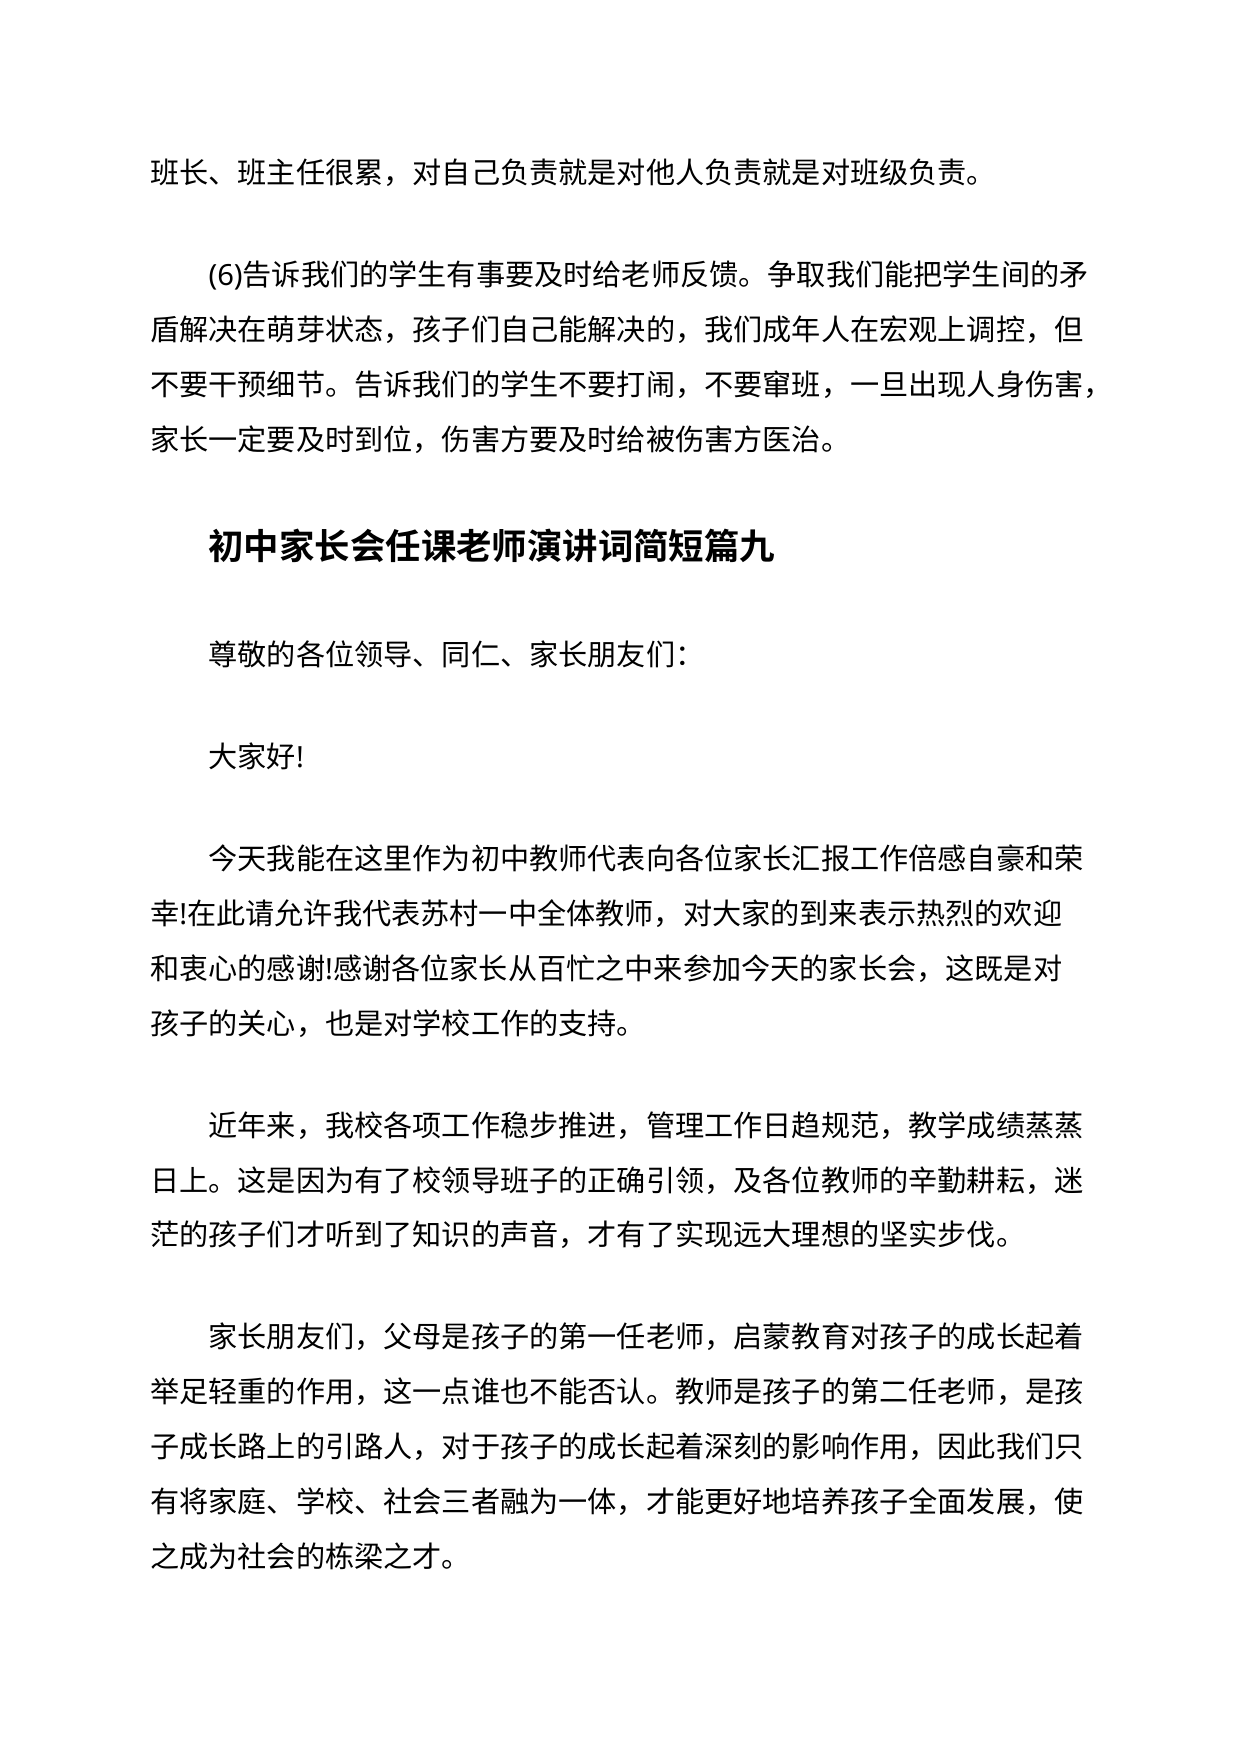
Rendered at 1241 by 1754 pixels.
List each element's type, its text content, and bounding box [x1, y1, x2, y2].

text 近年来，我校各项工作稳步推进，管理工作日趋规范，教学成绩蒸蒸日上。这是因为有了校领导班子的正确引领，及各位教师的辛勤耕耘，迷茫的孩子们才听到了知识的声音，才有了实现远大理想的坚实步伐。 [150, 1102, 1090, 1254]
text (6)告诉我们的学生有事要及时给老师反馈。争取我们能把学生间的矛盾解决在萌芽状态，孩子们自己能解决的，我们成年人在宏观上调控，但不要干预细节。告诉我们的学生不要打闹，不要窜班，一旦出现人身伤害，家长一定要及时到位，伤害方要及时给被伤害方医治。 [150, 252, 1090, 459]
text 初中家长会任课老师演讲词简短篇九 [150, 518, 1090, 569]
text 家长朋友们，父母是孩子的第一任老师，启蒙教育对孩子的成长起着举足轻重的作用，这一点谁也不能否认。教师是孩子的第二任老师，是孩子成长路上的引路人，对于孩子的成长起着深刻的影响作用，因此我们只有将家庭、学校、社会三者融为一体，才能更好地培养孩子全面发展，使之成为社会的栋梁之才。 [150, 1314, 1090, 1576]
text 大家好! [150, 733, 1090, 776]
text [150, 150, 1090, 192]
text 今天我能在这里作为初中教师代表向各位家长汇报工作倍感自豪和荣幸!在此请允许我代表苏村一中全体教师，对大家的到来表示热烈的欢迎和衷心的感谢!感谢各位家长从百忙之中来参加今天的家长会，这既是对孩子的关心，也是对学校工作的支持。 [150, 836, 1090, 1043]
text 尊敬的各位领导、同仁、家长朋友们： [150, 632, 1090, 674]
